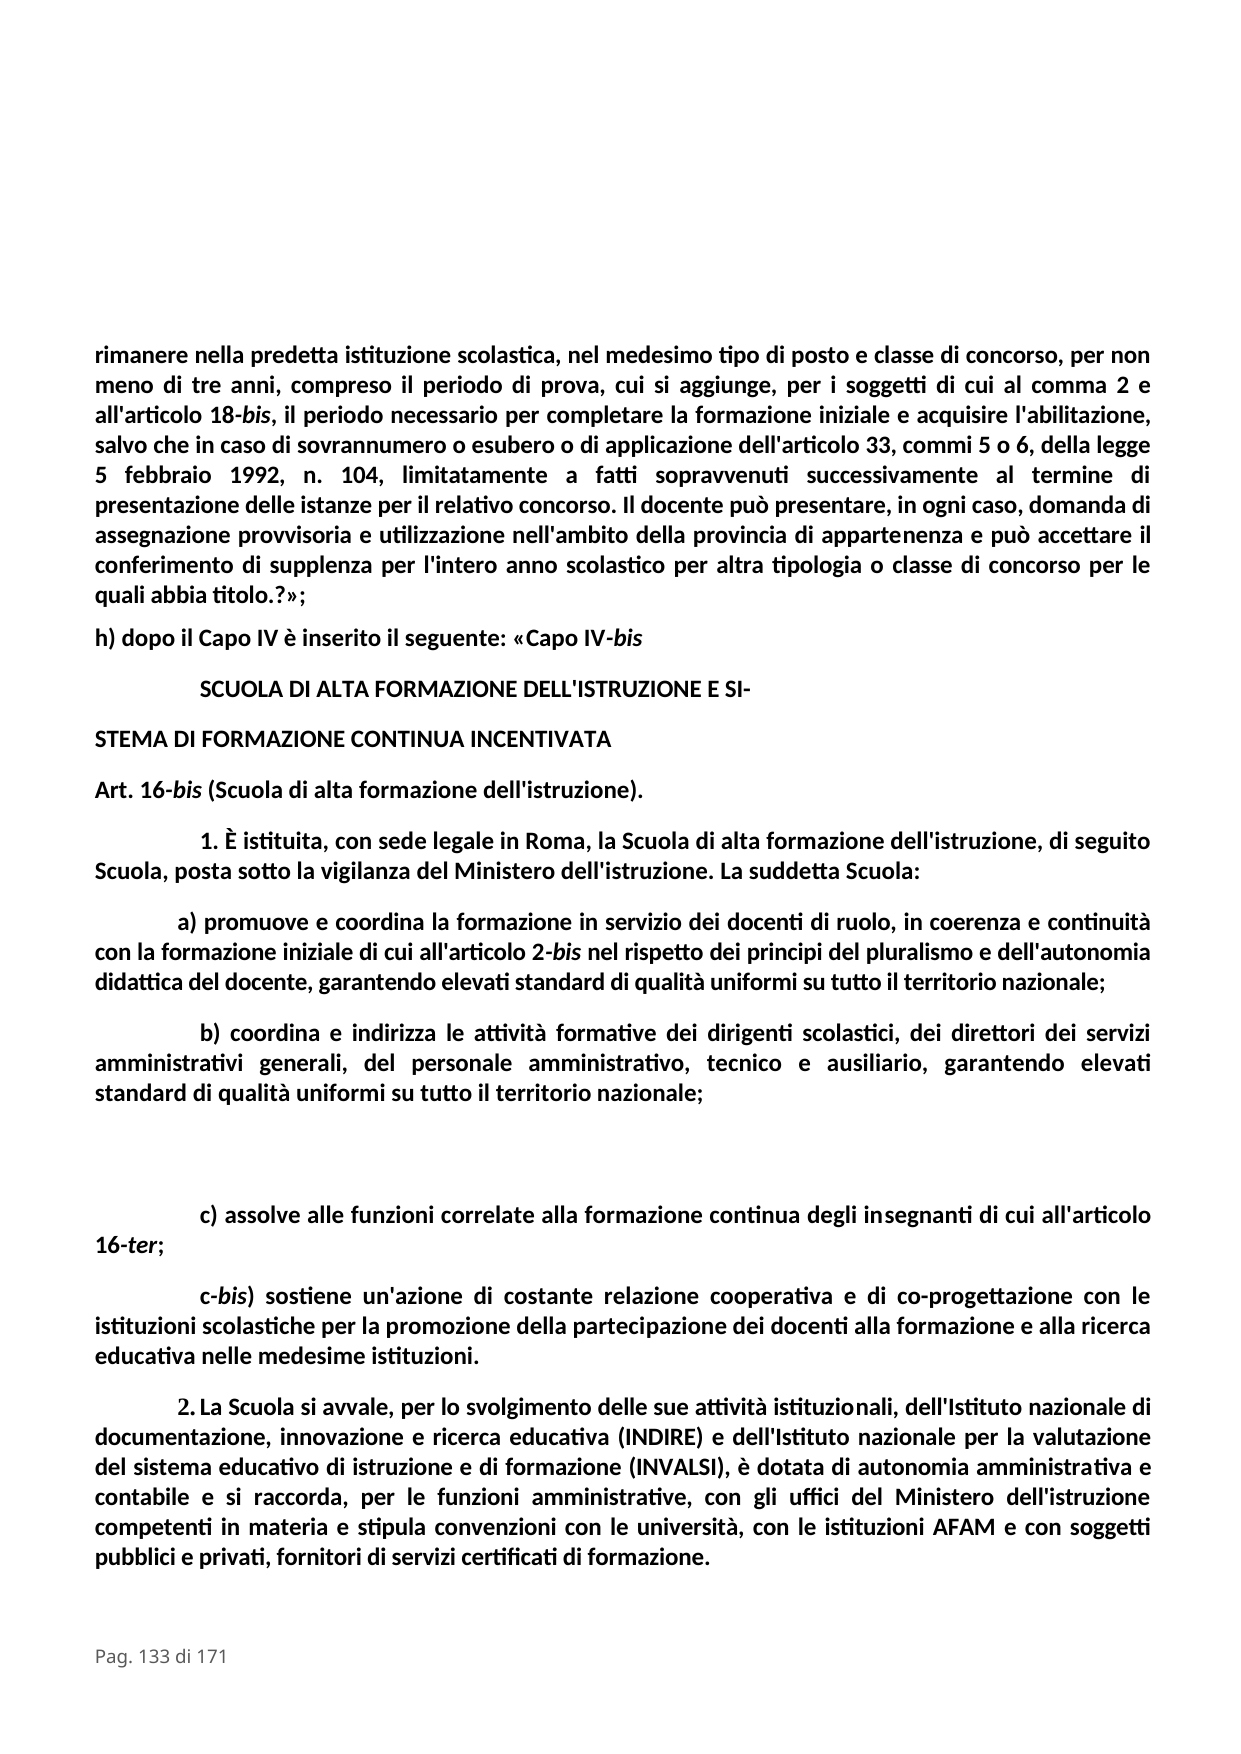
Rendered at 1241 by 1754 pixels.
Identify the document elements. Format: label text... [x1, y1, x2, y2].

text c) assolve alle funzioni correlate alla formazione continua degli insegnanti di cui all'articolo 16-ter; [94, 1200, 1152, 1260]
text a) promuove e coordina la formazione in servizio dei docenti di ruolo, in coerenza e continuità con la formazione iniziale di cui all'articolo 2-bis nel rispetto dei principi del pluralismo e dell'autonomia didattica del docente, garantendo elevati standard di qualità uniformi su tutto il territorio nazionale; [94, 906, 1152, 996]
text SCUOLA DI ALTA FORMAZIONE DELL'ISTRUZIONE E SI- [199, 673, 1152, 703]
text b) coordina e indirizza le attività formative dei dirigenti scolastici, dei direttori dei servizi amministrativi generali, del personale amministrativo, tecnico e ausiliario, garantendo elevati standard di qualità uniformi su tutto il territorio nazionale; [94, 1017, 1152, 1107]
text h) dopo il Capo IV è inserito il seguente: «Capo IV-bis [94, 623, 1152, 653]
text STEMA DI FORMAZIONE CONTINUA INCENTIVATA [94, 724, 1152, 754]
list La Scuola si avvale, per lo svolgimento delle sue attività istituzionali, dell'Istituto nazionale di documentazione, innovazione e ricerca educativa (INDIRE) e dell'Istituto nazionale per la valutazione del sistema educativo di istruzione e di formazione (INVALSI), è dotata di autonomia amministrativa e contabile e si raccorda, per le funzioni amministrative, con gli uffici del Ministero dell'istruzione competenti in materia e stipula convenzioni con le università, con le istituzioni AFAM e con soggetti pubblici e privati, fornitori di servizi certificati di formazione. [94, 1391, 1152, 1571]
text 1. È istituita, con sede legale in Roma, la Scuola di alta formazione dell'istruzione, di seguito Scuola, posta sotto la vigilanza del Ministero dell'istruzione. La suddetta Scuola: [94, 826, 1152, 886]
text c-bis) sostiene un'azione di costante relazione cooperativa e di co-progettazione con le istituzioni scolastiche per la promozione della partecipazione dei docenti alla formazione e alla ricerca educativa nelle medesime istituzioni. [94, 1281, 1152, 1370]
text Art. 16-bis (Scuola di alta formazione dell'istruzione). [94, 775, 1152, 805]
